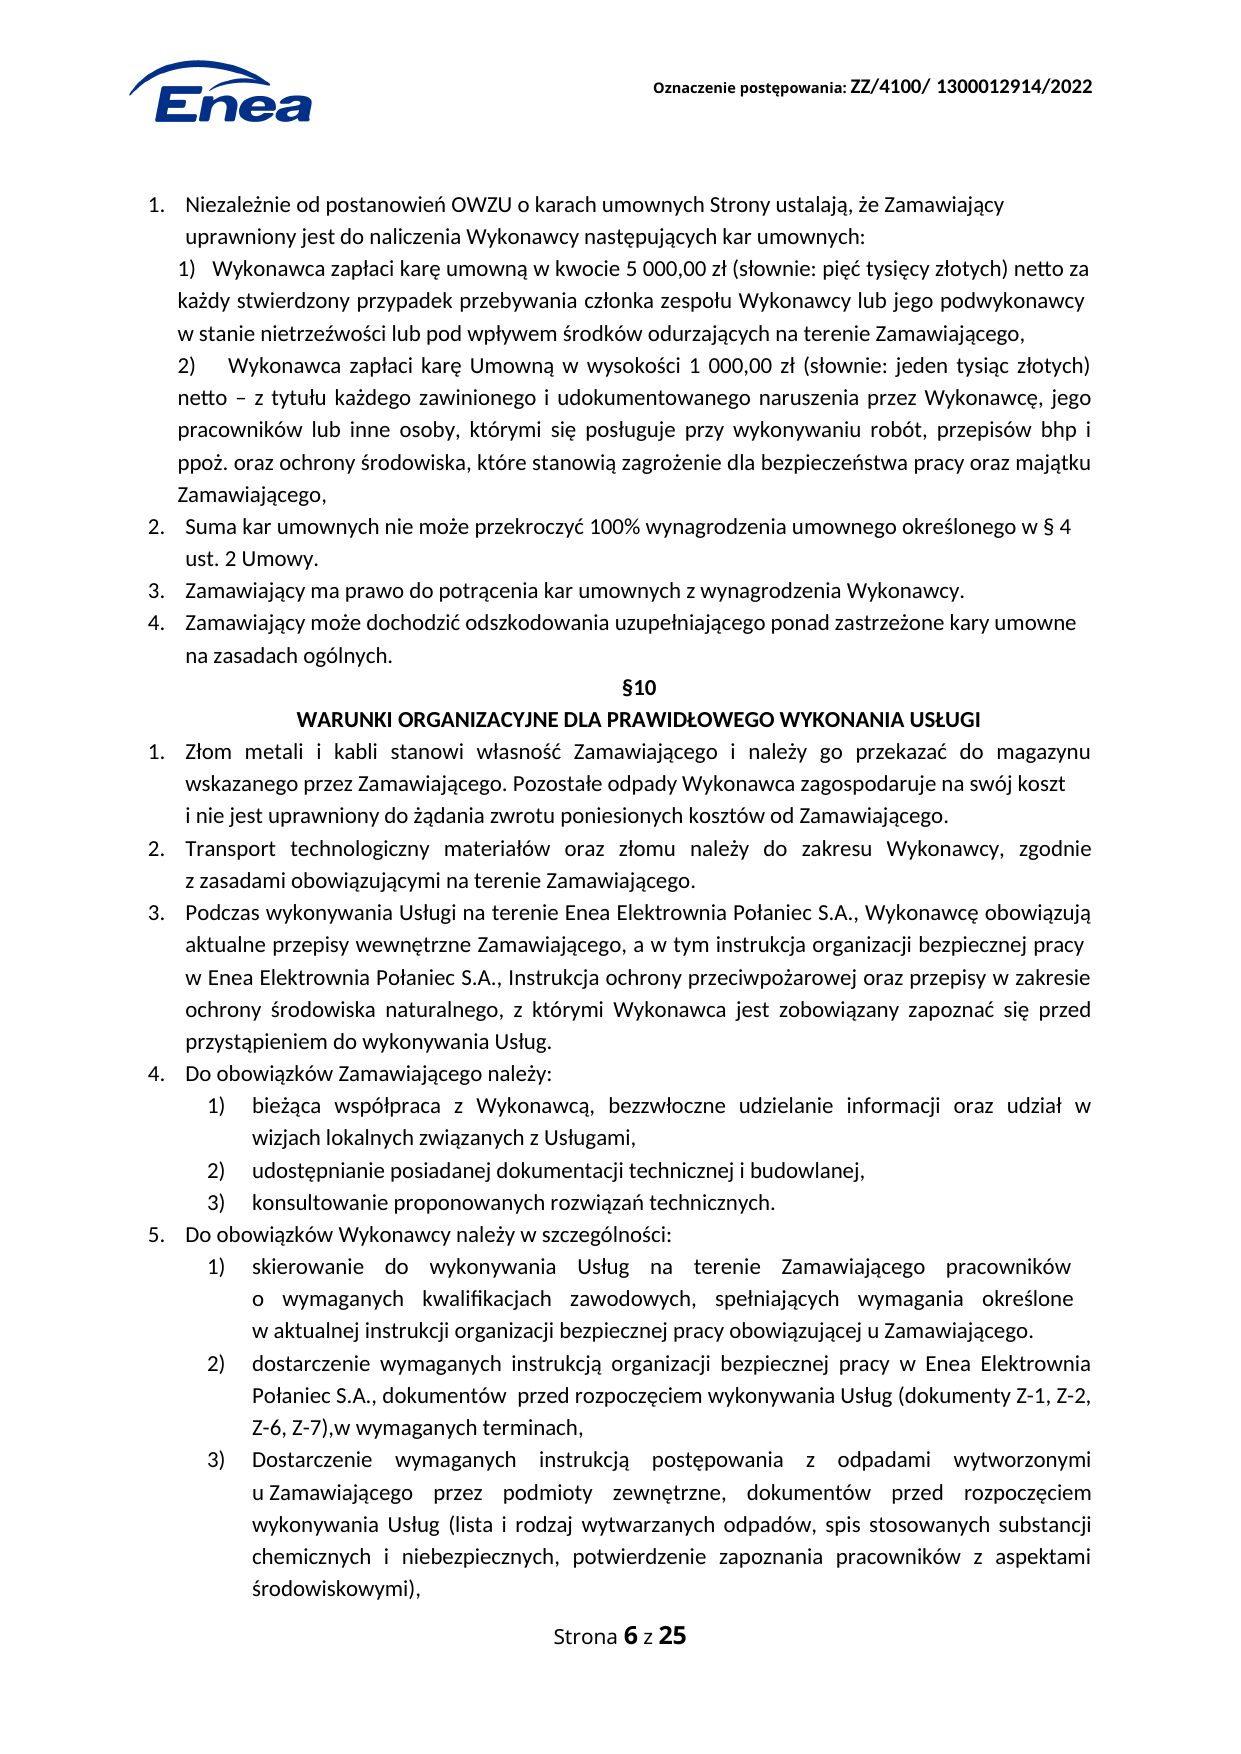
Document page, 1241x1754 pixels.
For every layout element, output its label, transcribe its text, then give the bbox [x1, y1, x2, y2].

list Zamawiający może dochodzić odszkodowania uzupełniającego ponad zastrzeżone kary umowne na zasadach ogólnych. [148, 608, 1093, 669]
list Dostarczenie wymaganych instrukcją postępowania z odpadami wytworzonymi u Zamawiającego przez podmioty zewnętrzne, dokumentów przed rozpoczęciem wykonywania Usług (lista i rodzaj wytwarzanych odpadów, spis stosowanych substancji chemicznych i niebezpiecznych, potwierdzenie zapoznania pracowników z aspektami środowiskowymi), [207, 1445, 1093, 1602]
list i nie jest uprawniony do żądania zwrotu poniesionych kosztów od Zamawiającego. [185, 802, 1093, 830]
list Podczas wykonywania Usługi na terenie Enea Elektrownia Połaniec S.A., Wykonawcę obowiązują aktualne przepisy wewnętrzne Zamawiającego, a w tym instrukcja organizacji bezpiecznej pracy w Enea Elektrownia Połaniec S.A., Instrukcja ochrony przeciwpożarowej oraz przepisy w zakresie ochrony środowiska naturalnego, z którymi Wykonawca jest zobowiązany zapoznać się przed przystąpieniem do wykonywania Usług. [148, 898, 1093, 1055]
list udostępnianie posiadanej dokumentacji technicznej i budowlanej, [207, 1156, 1093, 1184]
list bieżąca współpraca z Wykonawcą, bezzwłoczne udzielanie informacji oraz udział w wizjach lokalnych związanych z Usługami, [207, 1091, 1093, 1152]
list Do obowiązków Zamawiającego należy: [148, 1059, 1093, 1087]
list konsultowanie proponowanych rozwiązań technicznych. [207, 1188, 1093, 1216]
list WARUNKI ORGANIZACYJNE DLA PRAWIDŁOWEGO WYKONANIA USŁUGI [185, 705, 1093, 733]
list Zamawiający ma prawo do potrącenia kar umownych z wynagrodzenia Wykonawcy. [148, 576, 1093, 604]
list Do obowiązków Wykonawcy należy w szczególności: [148, 1220, 1093, 1248]
list Transport technologiczny materiałów oraz złomu należy do zakresu Wykonawcy, zgodnie z zasadami obowiązującymi na terenie Zamawiającego. [148, 834, 1093, 894]
list dostarczenie wymaganych instrukcją organizacji bezpiecznej pracy w Enea Elektrownia Połaniec S.A., dokumentów przed rozpoczęciem wykonywania Usług (dokumenty Z-1, Z-2, Z-6, Z-7),w wymaganych terminach, [207, 1349, 1093, 1441]
list 1) Wykonawca zapłaci karę umowną w kwocie 5 000,00 zł (słownie: pięć tysięcy złotych) netto za każdy stwierdzony przypadek przebywania członka zespołu Wykonawcy lub jego podwykonawcy w stanie nietrzeźwości lub pod wpływem środków odurzających na terenie Zamawiającego, [177, 254, 1093, 347]
list Niezależnie od postanowień OWZU o karach umownych Strony ustalają, że Zamawiający uprawniony jest do naliczenia Wykonawcy następujących kar umownych: [148, 190, 1093, 250]
list Złom metali i kabli stanowi własność Zamawiającego i należy go przekazać do magazynu wskazanego przez Zamawiającego. Pozostałe odpady Wykonawca zagospodaruje na swój koszt [148, 737, 1093, 797]
list 2) Wykonawca zapłaci karę Umowną w wysokości 1 000,00 zł (słownie: jeden tysiąc złotych) netto – z tytułu każdego zawinionego i udokumentowanego naruszenia przez Wykonawcę, jego pracowników lub inne osoby, którymi się posługuje przy wykonywaniu robót, przepisów bhp i ppoż. oraz ochrony środowiska, które stanowią zagrożenie dla bezpieczeństwa pracy oraz majątku Zamawiającego, [177, 351, 1093, 508]
picture [117, 50, 324, 124]
list Suma kar umownych nie może przekroczyć 100% wynagrodzenia umownego określonego w § 4 ust. 2 Umowy. [148, 512, 1093, 572]
list skierowanie do wykonywania Usług na terenie Zamawiającego pracowników o wymaganych kwalifikacjach zawodowych, spełniających wymagania określone w aktualnej instrukcji organizacji bezpiecznej pracy obowiązującej u Zamawiającego. [207, 1252, 1093, 1345]
list §10 [185, 673, 1093, 701]
